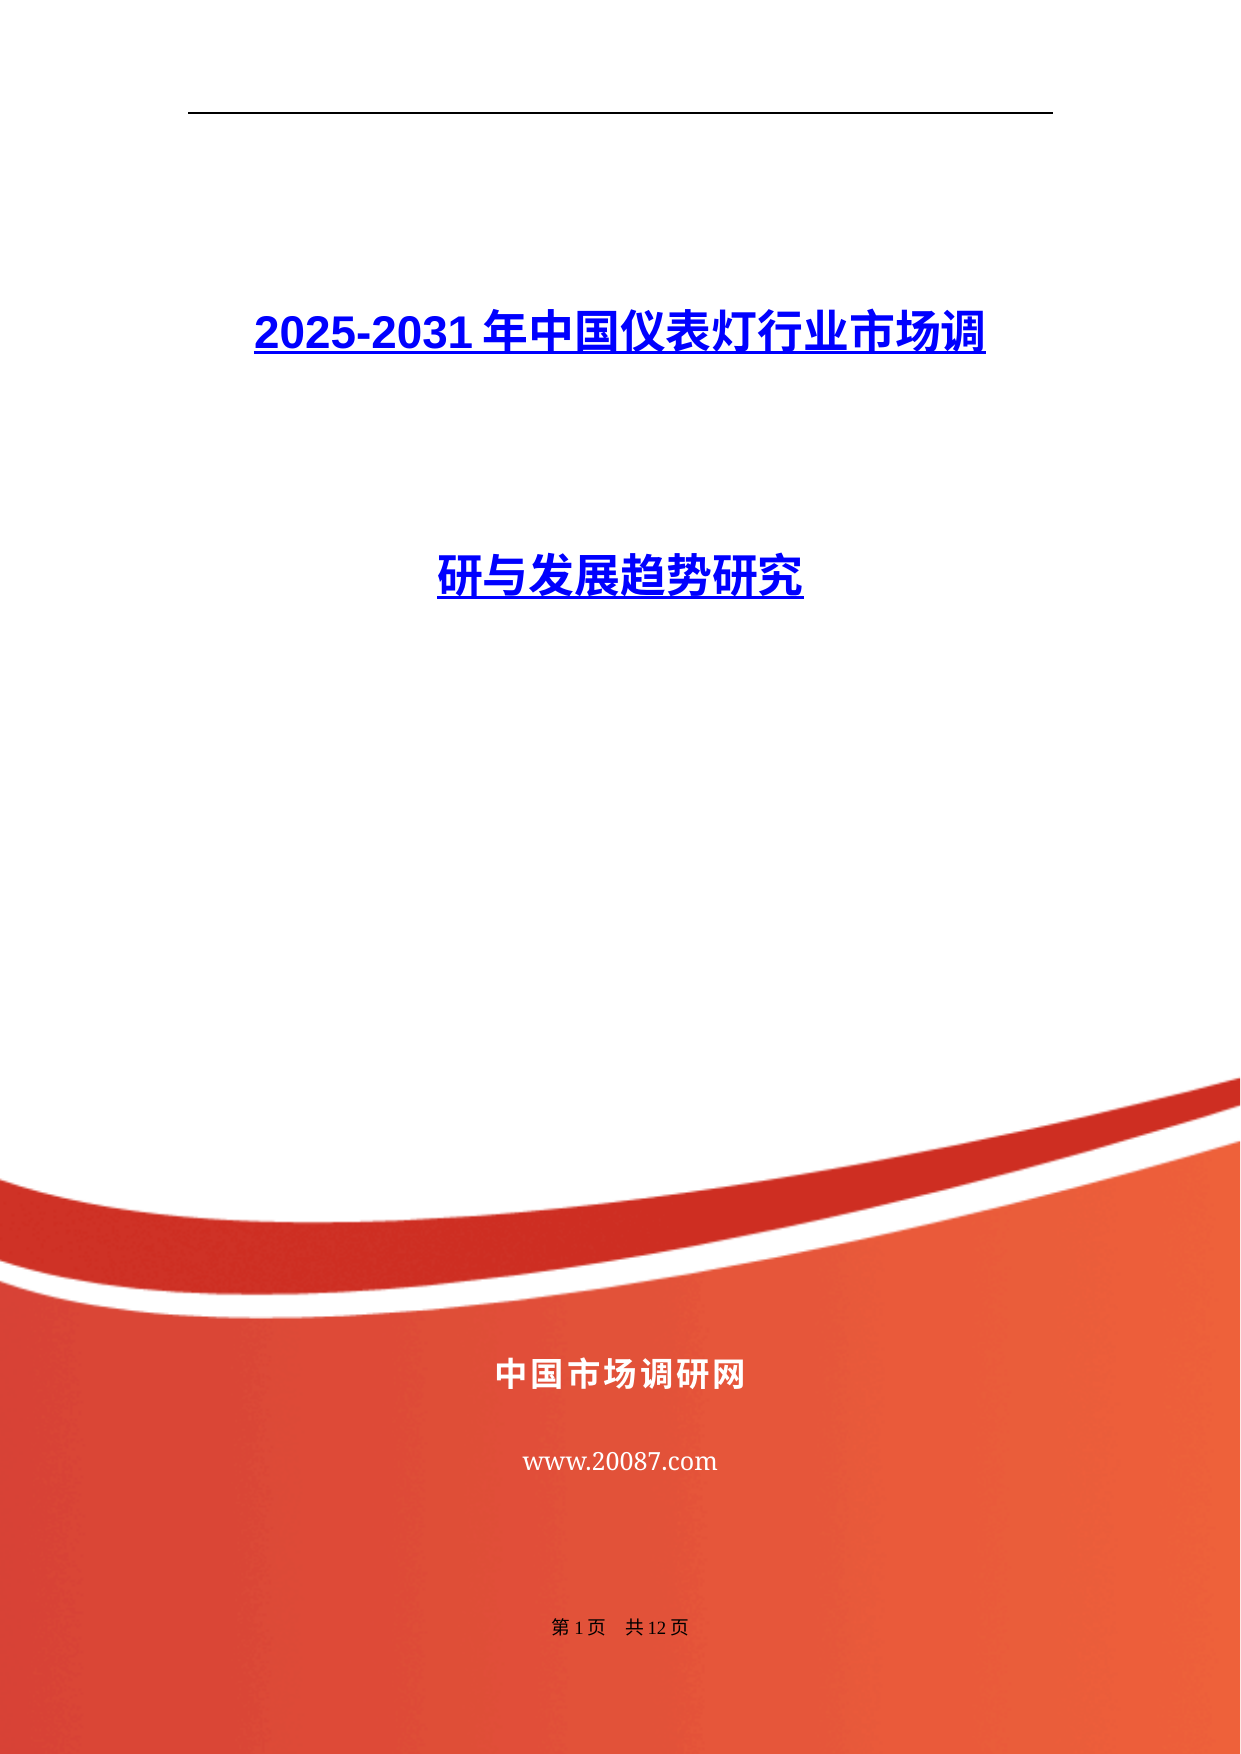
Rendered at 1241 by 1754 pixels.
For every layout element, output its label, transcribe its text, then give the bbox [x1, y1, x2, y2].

text www.20087.com [187, 1428, 1053, 1493]
picture [0, 1006, 1241, 1754]
subtitle 中国市场调研网 [187, 1339, 1053, 1404]
table_header 2025-2031年中国仪表灯行业市场调研与发展趋势研究 [188, 207, 1053, 773]
